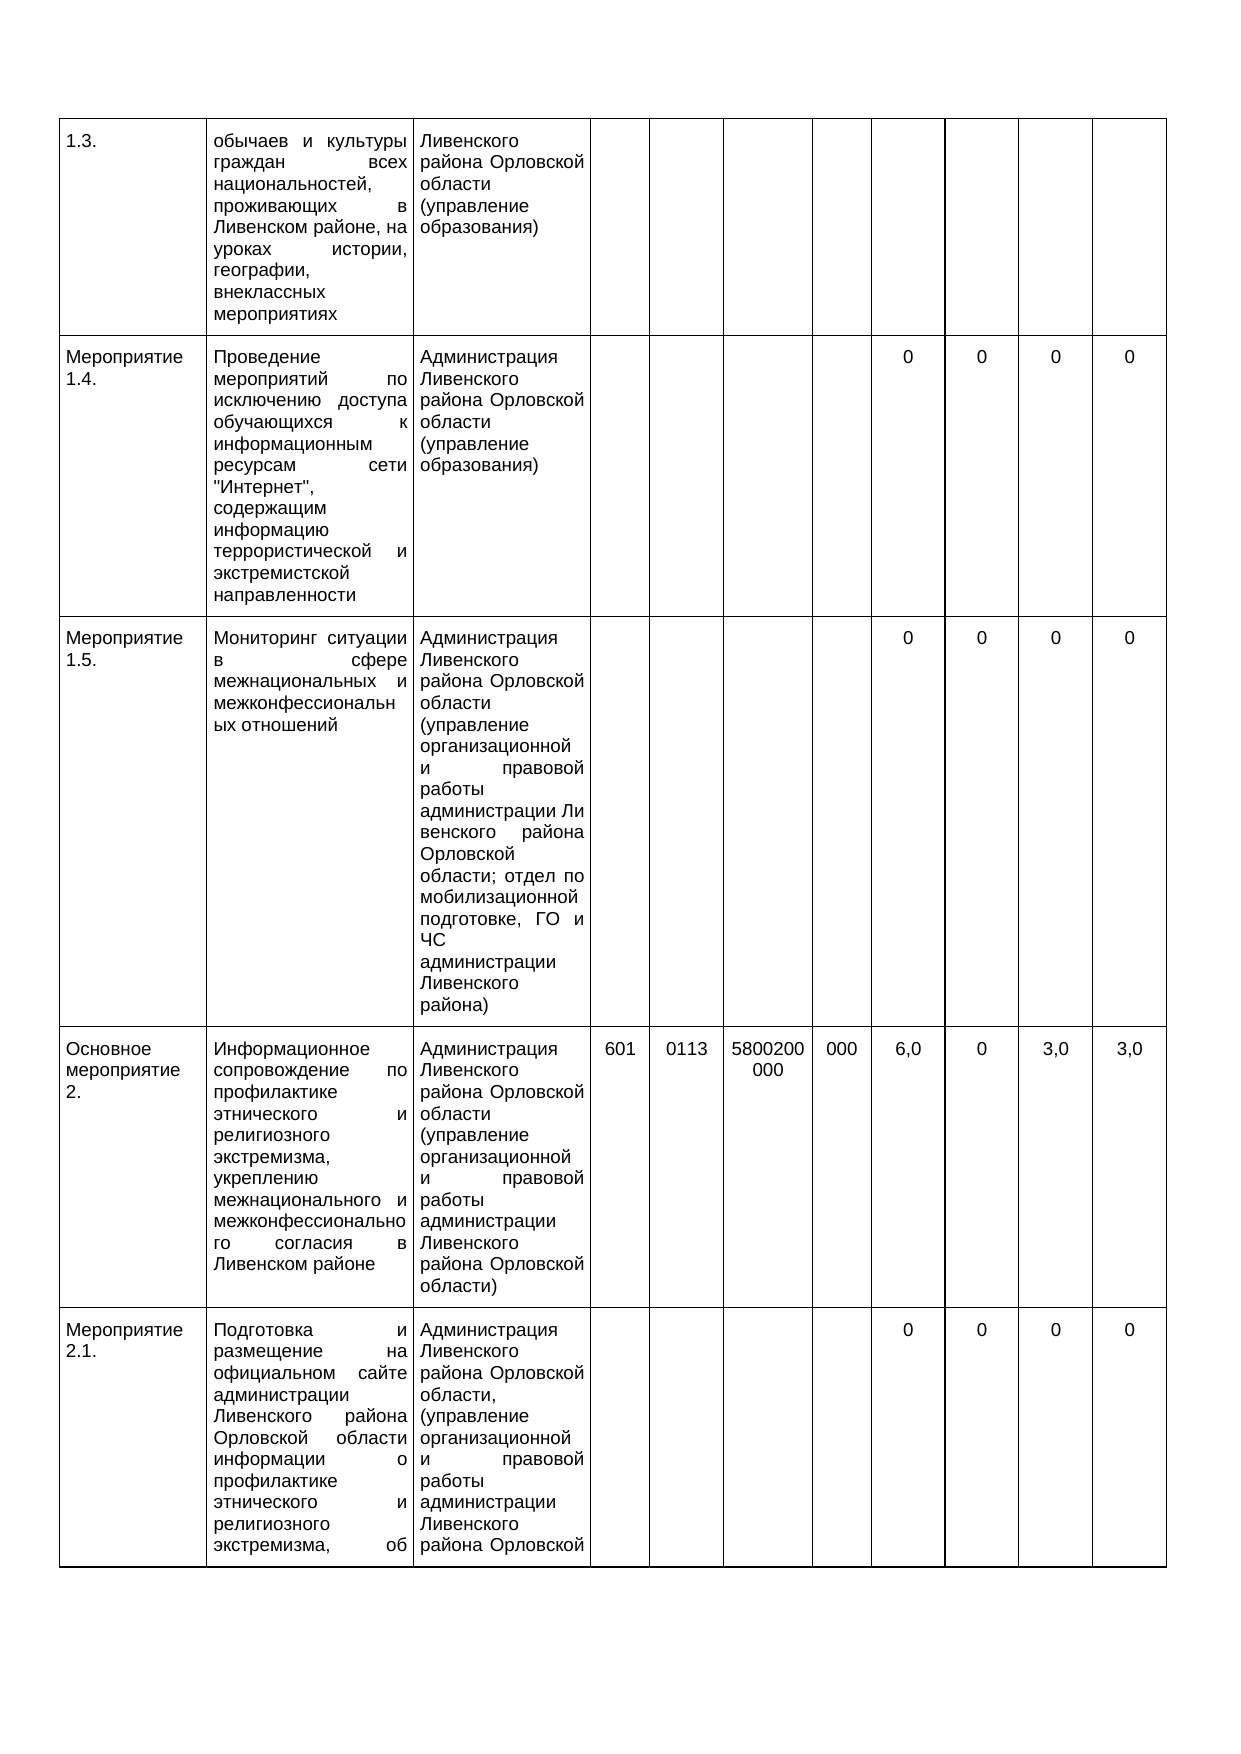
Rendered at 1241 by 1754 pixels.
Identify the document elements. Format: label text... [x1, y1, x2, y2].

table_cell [414, 1308, 590, 1566]
table_cell 0 [946, 617, 1018, 1026]
table_cell Основное мероприятие 2. [60, 1027, 206, 1307]
table_cell Администрация Ливенского района Орловской области (управление организационной и правовой работы администрации Ливенского района Орловской области) [414, 1027, 590, 1307]
table_cell [650, 1308, 723, 1566]
table_cell 0 [1093, 119, 1166, 334]
table_cell [813, 119, 871, 334]
table_cell Мероприятие 2.1. [60, 1308, 206, 1566]
table_cell Мониторинг ситуации в сфере межнациональных и межконфессиональных отношений [207, 617, 413, 1026]
table_cell Администрация Ливенского района Орловской области (управление организационной и правовой работы администрации Ли венского района Орловской области; отдел по мобилизационной подготовке, ГО и ЧС администрации Ливенского района) [414, 617, 590, 1026]
table_cell [591, 119, 649, 334]
table_cell 0 [872, 1308, 944, 1566]
table_cell [650, 119, 723, 334]
table_cell 0 [1019, 336, 1092, 616]
table_cell 000 [813, 1027, 871, 1307]
table_cell 0 [1093, 617, 1166, 1026]
table_cell [813, 336, 871, 616]
table_cell 5800200000 [724, 1027, 812, 1307]
table_cell 0 [1019, 617, 1092, 1026]
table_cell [207, 119, 413, 334]
table_cell 0 [872, 119, 944, 334]
table_cell 6,0 [872, 1027, 944, 1307]
table_cell [591, 336, 649, 616]
table_cell Мероприятие 1.3. [60, 119, 206, 334]
table_cell 0 [872, 336, 944, 616]
table_cell 0 [1019, 1308, 1092, 1566]
table_cell 0 [1019, 119, 1092, 334]
table_cell 0 [946, 336, 1018, 616]
table_cell Мероприятие 1.4. [60, 336, 206, 616]
table_cell [813, 1308, 871, 1566]
table_cell 3,0 [1093, 1027, 1166, 1307]
table_cell 0 [1093, 1308, 1166, 1566]
table_cell [650, 617, 723, 1026]
table_cell Информационное сопровождение по профилактике этнического и религиозного экстремизма, укреплению межнационального и межконфессионального согласия в Ливенском районе [207, 1027, 413, 1307]
table_cell 601 [591, 1027, 649, 1307]
table_cell 0 [946, 119, 1018, 334]
table_cell [591, 617, 649, 1026]
table_cell [813, 617, 871, 1026]
table_cell Мероприятие 1.5. [60, 617, 206, 1026]
table_cell [724, 1308, 812, 1566]
table_cell 0113 [650, 1027, 723, 1307]
table_cell 3,0 [1019, 1027, 1092, 1307]
table_cell [724, 617, 812, 1026]
table_cell [591, 1308, 649, 1566]
table_cell [650, 336, 723, 616]
table_cell 0 [872, 617, 944, 1026]
table_cell 0 [1093, 336, 1166, 616]
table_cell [207, 1308, 413, 1566]
table_cell 0 [946, 1027, 1018, 1307]
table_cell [414, 119, 590, 334]
table_cell [724, 119, 812, 334]
table_cell 0 [946, 1308, 1018, 1566]
table_cell Администрация Ливенского района Орловской области (управление образования) [414, 336, 590, 616]
table_cell [724, 336, 812, 616]
table_cell Проведение мероприятий по исключению доступа обучающихся к информационным ресурсам сети "Интернет", содержащим информацию террористической и экстремистской направленности [207, 336, 413, 616]
